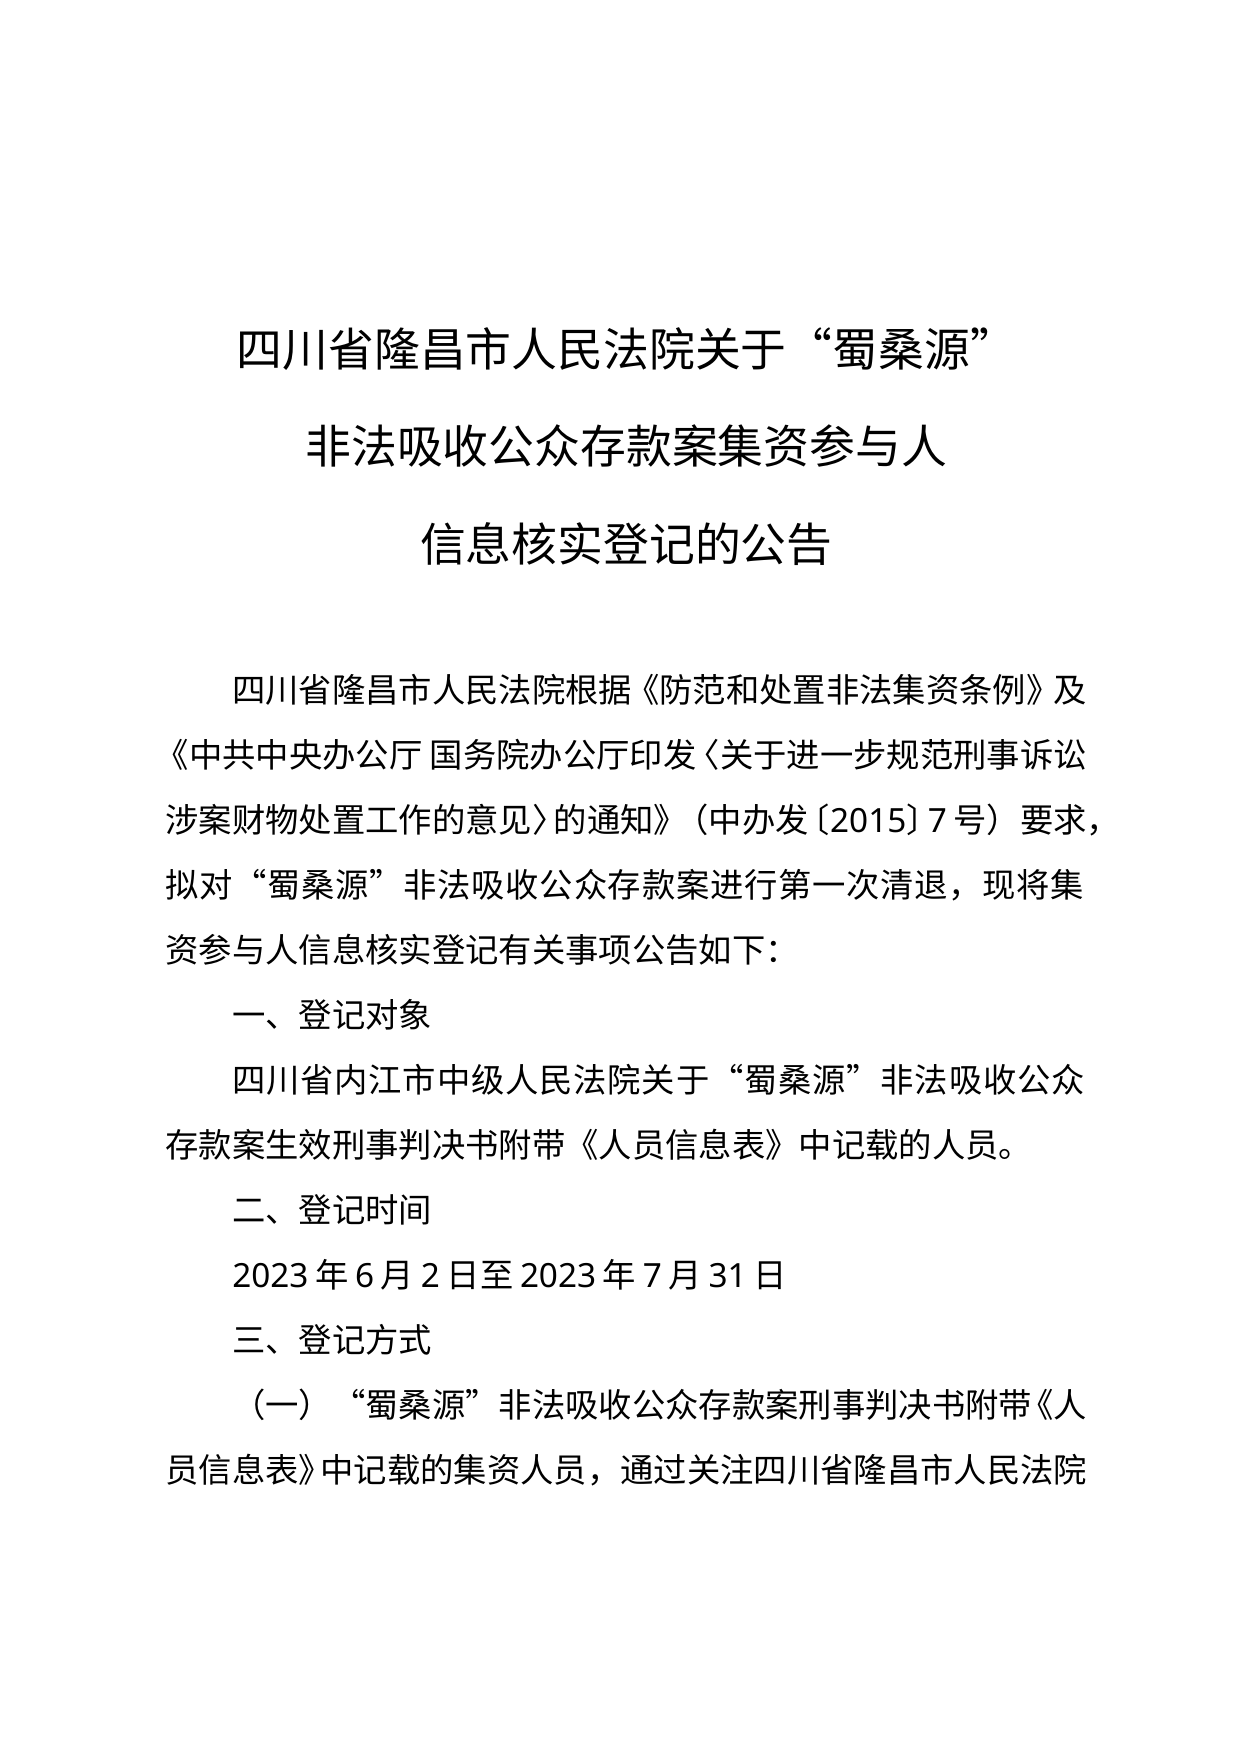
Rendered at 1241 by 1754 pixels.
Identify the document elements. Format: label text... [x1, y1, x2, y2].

text 2023年6月2日至2023年7月31日 [165, 1240, 1087, 1305]
text 二、登记时间 [165, 1175, 1087, 1240]
subtitle 四川省隆昌市人民法院关于“蜀桑源” [165, 298, 1087, 395]
subtitle 非法吸收公众存款案集资参与人 [165, 395, 1087, 493]
text 四川省隆昌市人民法院根据《防范和处置非法集资条例》及《中共中央办公厅 国务院办公厅印发〈关于进一步规范刑事诉讼涉案财物处置工作的意见〉的通知》（中办发〔2015〕7号）要求，拟对“蜀桑源”非法吸收公众存款案进行第一次清退，现将集资参与人信息核实登记有关事项公告如下： [165, 655, 1087, 980]
text 一、登记对象 [165, 980, 1087, 1045]
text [165, 1370, 1087, 1500]
text 四川省内江市中级人民法院关于“蜀桑源”非法吸收公众存款案生效刑事判决书附带《人员信息表》中记载的人员。 [165, 1045, 1087, 1175]
text 三、登记方式 [165, 1305, 1087, 1370]
subtitle 信息核实登记的公告 [165, 493, 1087, 590]
